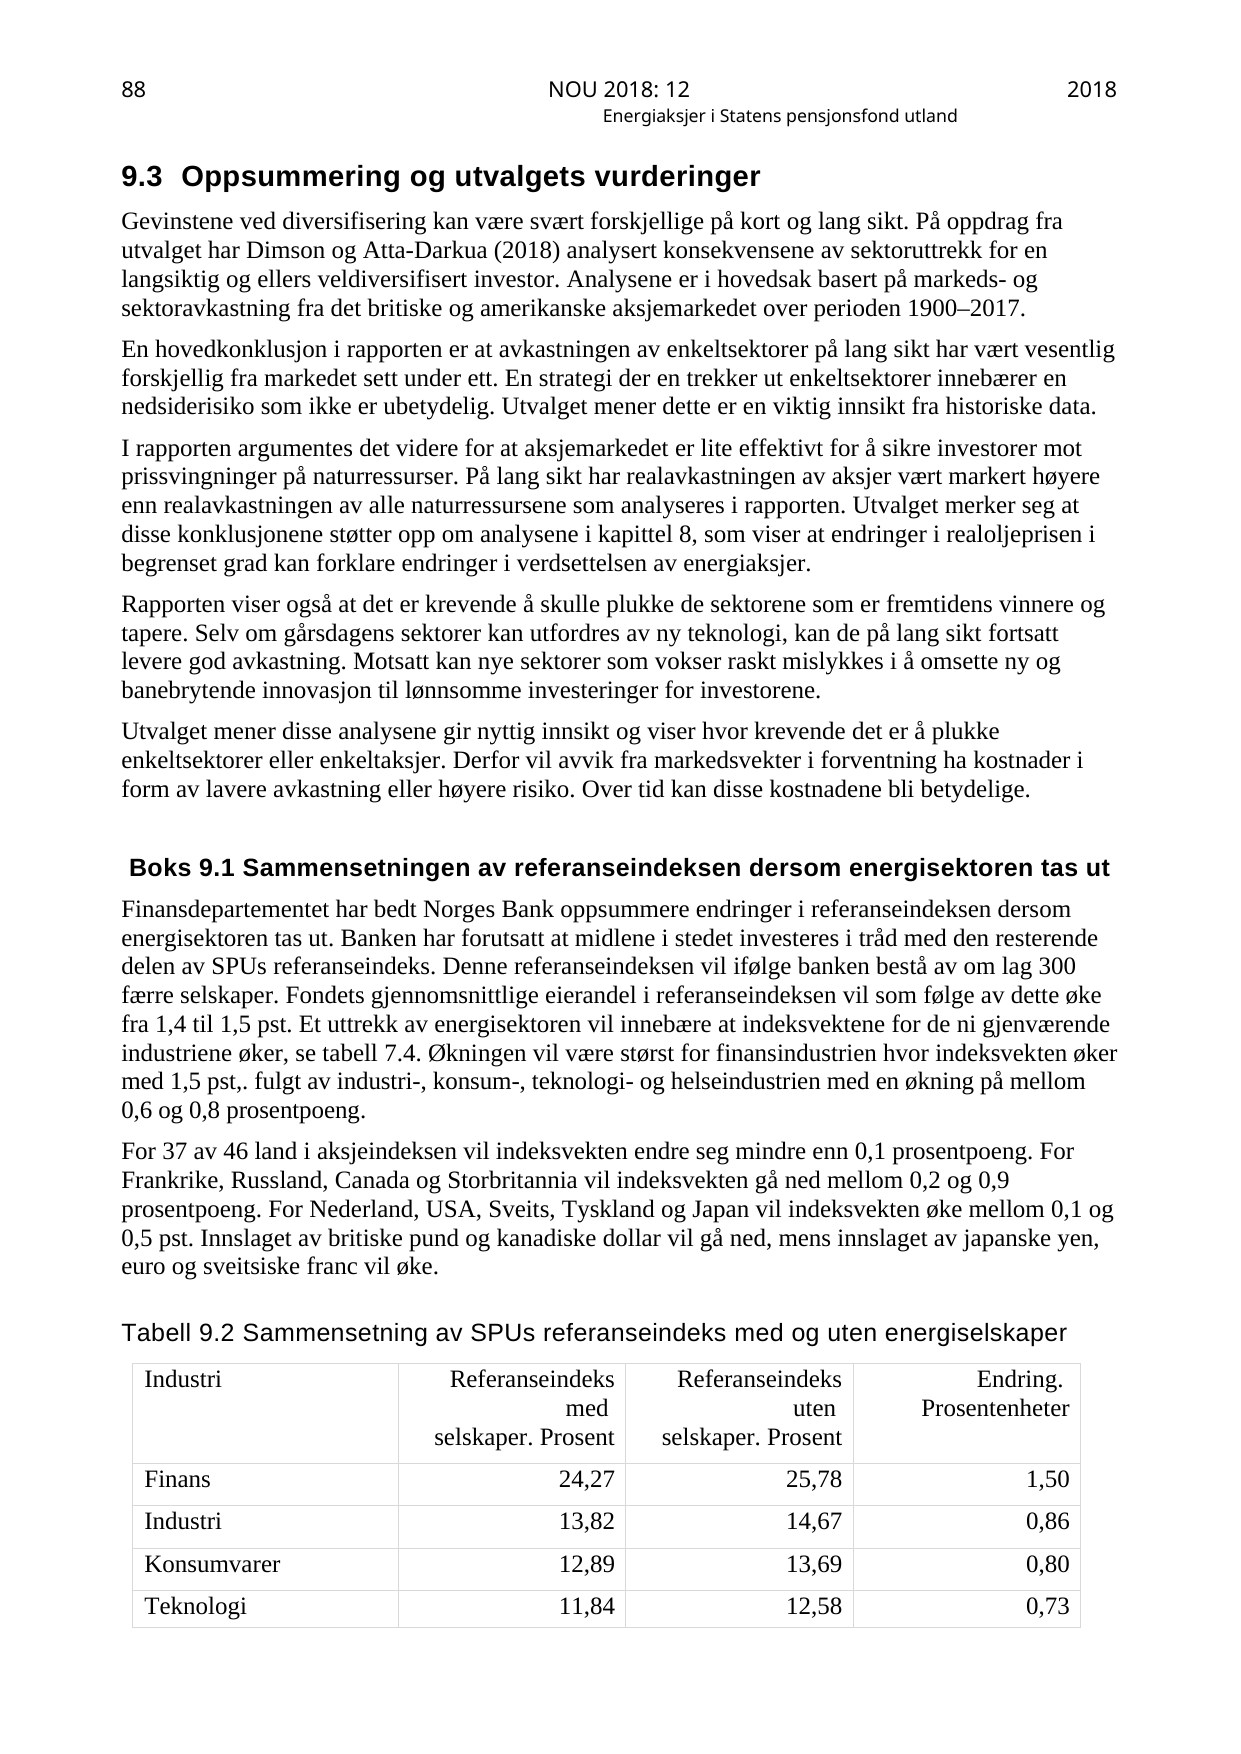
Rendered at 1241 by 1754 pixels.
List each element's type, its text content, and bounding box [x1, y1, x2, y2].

table_cell 0,86 [854, 1506, 1080, 1548]
table_cell 0,73 [854, 1591, 1080, 1627]
table_cell 12,89 [399, 1549, 625, 1590]
table_cell 14,67 [626, 1506, 853, 1548]
table_cell 1,50 [854, 1464, 1080, 1505]
table_cell Konsumvarer [133, 1549, 398, 1590]
text For 37 av 46 land i aksjeindeksen vil indeksvekten endre seg mindre enn 0,1 prosentpoeng. For Frankrike, Russland, Canada og Storbritannia vil indeksvekten gå ned mellom 0,2 og 0,9 prosentpoeng. For Nederland, USA, Sveits, Tyskland og Japan vil indeksvekten øke mellom 0,1 og 0,5 pst. Innslaget av britiske pund og kanadiske dollar vil gå ned, mens innslaget av japanske yen, euro og sveitsiske franc vil øke. [121, 1136, 1119, 1280]
table_cell Finans [133, 1464, 398, 1505]
table_cell 13,82 [399, 1506, 625, 1548]
text I rapporten argumentes det videre for at aksjemarkedet er lite effektivt for å sikre investorer mot prissvingninger på naturressurser. På lang sikt har realavkastningen av aksjer vært markert høyere enn realavkastningen av alle naturressursene som analyseres i rapporten. Utvalget merker seg at disse konklusjonene støtter opp om analysene i kapittel 8, som viser at endringer i realoljeprisen i begrenset grad kan forklare endringer i verdsettelsen av energiaksjer. [121, 433, 1119, 576]
text En hovedkonklusjon i rapporten er at avkastningen av enkeltsektorer på lang sikt har vært vesentlig forskjellig fra markedet sett under ett. En strategi der en trekker ut enkeltsektorer innebærer en nedsiderisiko som ikke er ubetydelig. Utvalget mener dette er en viktig innsikt fra historiske data. [121, 334, 1119, 420]
table_cell 25,78 [626, 1464, 853, 1505]
table_cell 0,80 [854, 1549, 1080, 1590]
table_header Endring. Prosentenheter [854, 1364, 1080, 1463]
table_header Industri [133, 1364, 398, 1463]
table_cell 24,27 [399, 1464, 625, 1505]
subtitle Oppsummering og utvalgets vurderinger [121, 159, 1119, 193]
text Sammensetningen av referanseindeksen dersom energisektoren tas ut [121, 853, 1119, 881]
text Sammensetning av SPUs referanseindeks med og uten energiselskaper [121, 1318, 1119, 1346]
table_header Referanseindeks uten selskaper. Prosent [626, 1364, 853, 1463]
table_cell 12,58 [626, 1591, 853, 1627]
table_cell Teknologi [133, 1591, 398, 1627]
text Finansdepartementet har bedt Norges Bank oppsummere endringer i referanseindeksen dersom energisektoren tas ut. Banken har forutsatt at midlene i stedet investeres i tråd med den resterende delen av SPUs referanseindeks. Denne referanseindeksen vil ifølge banken bestå av om lag 300 færre selskaper. Fondets gjennomsnittlige eierandel i referanseindeksen vil som følge av dette øke fra 1,4 til 1,5 pst. Et uttrekk av energisektoren vil innebære at indeksvektene for de ni gjenværende industriene øker, se tabell 7.4. Økningen vil være størst for finansindustrien hvor indeksvekten øker med 1,5 pst,. fulgt av industri-, konsum-, teknologi- og helseindustrien med en økning på mellom 0,6 og 0,8 prosentpoeng. [121, 894, 1119, 1124]
text Rapporten viser også at det er krevende å skulle plukke de sektorene som er fremtidens vinnere og tapere. Selv om gårsdagens sektorer kan utfordres av ny teknologi, kan de på lang sikt fortsatt levere god avkastning. Motsatt kan nye sektorer som vokser raskt mislykkes i å omsette ny og banebrytende innovasjon til lønnsomme investeringer for investorene. [121, 589, 1119, 704]
text Utvalget mener disse analysene gir nyttig innsikt og viser hvor krevende det er å plukke enkeltsektorer eller enkeltaksjer. Derfor vil avvik fra markedsvekter i forventning ha kostnader i form av lavere avkastning eller høyere risiko. Over tid kan disse kostnadene bli betydelige. [121, 716, 1119, 803]
table_cell 11,84 [399, 1591, 625, 1627]
table_cell 13,69 [626, 1549, 853, 1590]
text Gevinstene ved diversifisering kan være svært forskjellige på kort og lang sikt. På oppdrag fra utvalget har Dimson og Atta-Darkua (2018) analysert konsekvensene av sektoruttrekk for en langsiktig og ellers veldiversifisert investor. Analysene er i hovedsak basert på markeds- og sektoravkastning fra det britiske og amerikanske aksjemarkedet over perioden 1900–2017. [121, 206, 1119, 321]
table_cell Industri [133, 1506, 398, 1548]
table_header Referanseindeks med selskaper. Prosent [399, 1364, 625, 1463]
